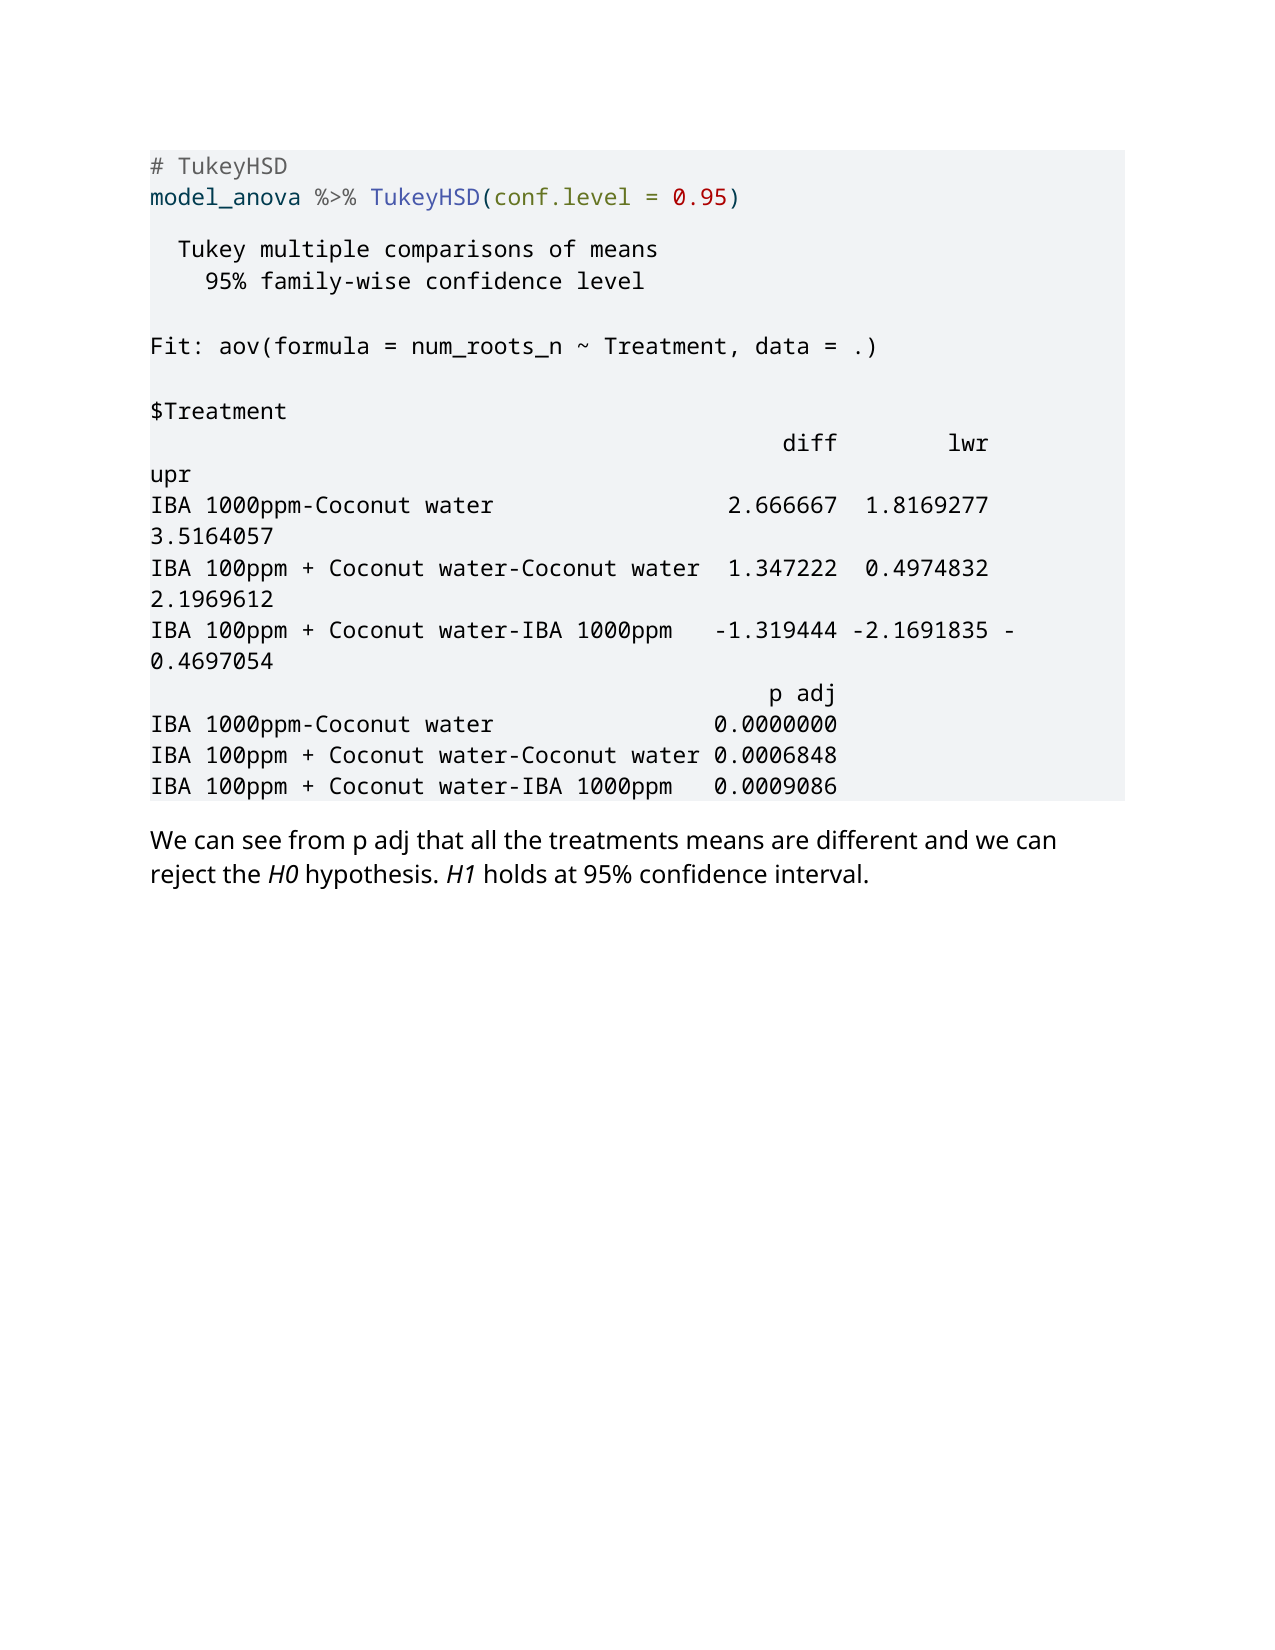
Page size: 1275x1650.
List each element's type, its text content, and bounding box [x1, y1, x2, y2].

text We can see from p adj that all the treatments means are different and we can reject the H0 hypothesis. H1 holds at 95% confidence interval. [150, 822, 1125, 890]
text Tukey multiple comparisons of means 95% family-wise confidence level Fit: aov(formula = num_roots_n ~ Treatment, data = .) $Treatment diff lwr upr IBA 1000ppm-Coconut water 2.666667 1.8169277 3.5164057 IBA 100ppm + Coconut water-Coconut water 1.347222 0.4974832 2.1969612 IBA 100ppm + Coconut water-IBA 1000ppm -1.319444 -2.1691835 -0.4697054 p adj IBA 1000ppm-Coconut water 0.0000000 IBA 100ppm + Coconut water-Coconut water 0.0006848 IBA 100ppm + Coconut water-IBA 1000ppm 0.0009086 [150, 233, 1125, 801]
text # TukeyHSD model_anova %>% TukeyHSD(conf.level = 0.95) [287, 150, 1125, 212]
